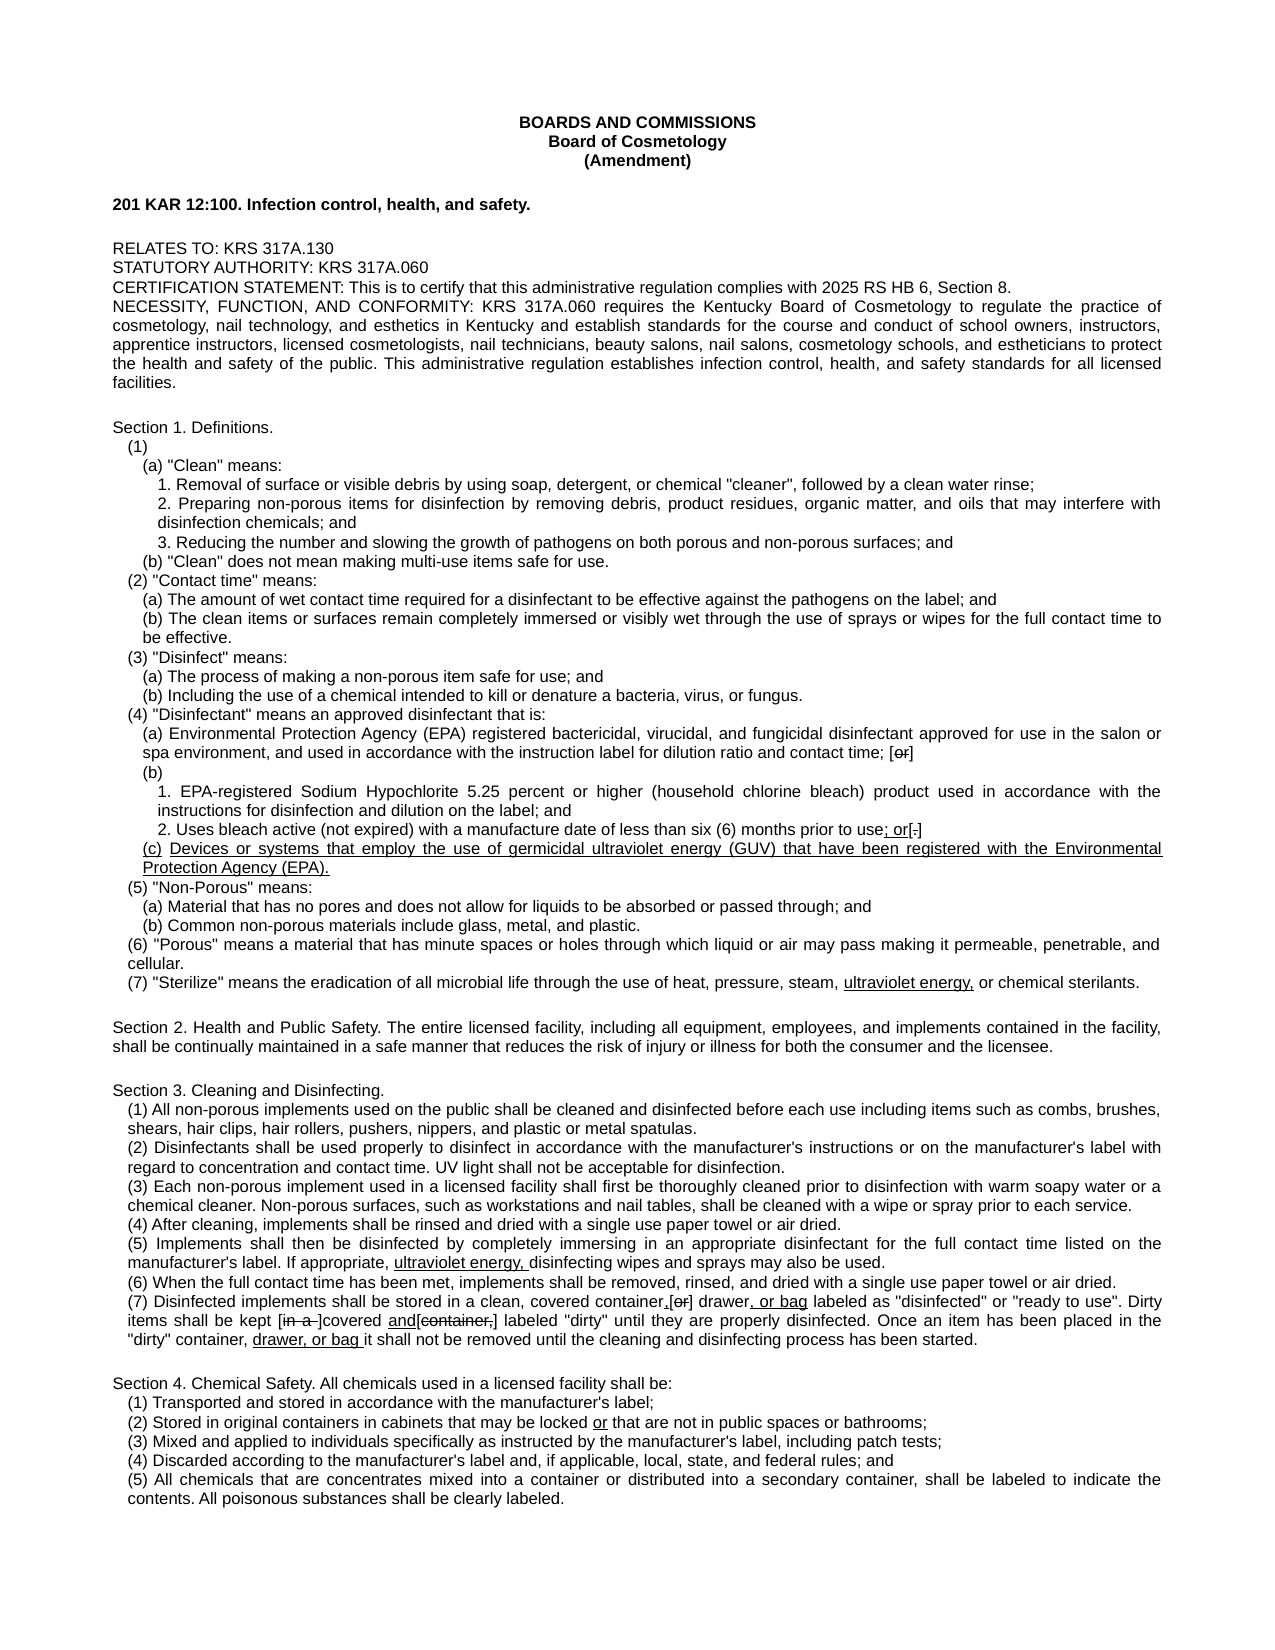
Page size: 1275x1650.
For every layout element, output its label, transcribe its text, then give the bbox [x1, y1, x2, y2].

text (6) "Porous" means a material that has minute spaces or holes through which liquid or air may pass making it permeable, penetrable, and cellular. [127, 935, 1162, 973]
text 2. Preparing non-porous items for disinfection by removing debris, product residues, organic matter, and oils that may interfere with disinfection chemicals; and [157, 494, 1162, 532]
text (7) Disinfected implements shall be stored in a clean, covered container,[or] drawer, or bag labeled as "disinfected" or "ready to use". Dirty items shall be kept [in a ]covered and[container,] labeled "dirty" until they are properly disinfected. Once an item has been placed in the "dirty" container, drawer, or bag it shall not be removed until the cleaning and disinfecting process has been started. [127, 1292, 1162, 1349]
text (b) Including the use of a chemical intended to kill or denature a bacteria, virus, or fungus. [142, 686, 1162, 705]
text RELATES TO: KRS 317A.130 [112, 239, 1162, 258]
text (2) Disinfectants shall be used properly to disinfect in accordance with the manufacturer's instructions or on the manufacturer's label with regard to concentration and contact time. UV light shall not be acceptable for disinfection. [127, 1138, 1162, 1177]
text (3) Each non-porous implement used in a licensed facility shall first be thoroughly cleaned prior to disinfection with warm soapy water or a chemical cleaner. Non-porous surfaces, such as workstations and nail tables, shall be cleaned with a wipe or spray prior to each service. [127, 1177, 1162, 1215]
text CERTIFICATION STATEMENT: This is to certify that this administrative regulation complies with 2025 RS HB 6, Section 8. [112, 277, 1162, 297]
text (b) Common non-porous materials include glass, metal, and plastic. [142, 916, 1162, 935]
text (5) Implements shall then be disinfected by completely immersing in an appropriate disinfectant for the full contact time listed on the manufacturer's label. If appropriate, ultraviolet energy, disinfecting wipes and sprays may also be used. [127, 1234, 1162, 1272]
text (1) Transported and stored in accordance with the manufacturer's label; [127, 1393, 1162, 1412]
text (a) The process of making a non-porous item safe for use; and [142, 667, 1162, 686]
text (a) Environmental Protection Agency (EPA) registered bactericidal, virucidal, and fungicidal disinfectant approved for use in the salon or spa environment, and used in accordance with the instruction label for dilution ratio and contact time; [or] [142, 724, 1162, 762]
text 1. EPA-registered Sodium Hypochlorite 5.25 percent or higher (household chlorine bleach) product used in accordance with the instructions for disinfection and dilution on the label; and [157, 782, 1162, 820]
text Section 1. Definitions. [112, 417, 1162, 437]
text (5) "Non-Porous" means: [127, 877, 1162, 897]
text (a) Material that has no pores and does not allow for liquids to be absorbed or passed through; and [142, 897, 1162, 916]
text 3. Reducing the number and slowing the growth of pathogens on both porous and non-porous surfaces; and [157, 532, 1162, 552]
text (6) When the full contact time has been met, implements shall be removed, rinsed, and dried with a single use paper towel or air dried. [127, 1272, 1162, 1292]
text (1) [127, 437, 1162, 456]
text NECESSITY, FUNCTION, AND CONFORMITY: KRS 317A.060 requires the Kentucky Board of Cosmetology to regulate the practice of cosmetology, nail technology, and esthetics in Kentucky and establish standards for the course and conduct of school owners, instructors, apprentice instructors, licensed cosmetologists, nail technicians, beauty salons, nail salons, cosmetology schools, and estheticians to protect the health and safety of the public. This administrative regulation establishes infection control, health, and safety standards for all licensed facilities. [112, 297, 1162, 392]
text (4) Discarded according to the manufacturer's label and, if applicable, local, state, and federal rules; and [127, 1451, 1162, 1470]
text (4) After cleaning, implements shall be rinsed and dried with a single use paper towel or air dried. [127, 1215, 1162, 1234]
text (c) Devices or systems that employ the use of germicidal ultraviolet energy (GUV) that have been registered with the Environmental Protection Agency (EPA). [142, 839, 1162, 877]
text (2) "Contact time" means: [127, 571, 1162, 590]
text (1) All non-porous implements used on the public shall be cleaned and disinfected before each use including items such as combs, brushes, shears, hair clips, hair rollers, pushers, nippers, and plastic or metal spatulas. [127, 1100, 1162, 1138]
text (5) All chemicals that are concentrates mixed into a container or distributed into a secondary container, shall be labeled to indicate the contents. All poisonous substances shall be clearly labeled. [127, 1470, 1162, 1508]
text Section 4. Chemical Safety. All chemicals used in a licensed facility shall be: [112, 1374, 1162, 1393]
text (b) [142, 762, 1162, 782]
text (a) The amount of wet contact time required for a disinfectant to be effective against the pathogens on the label; and [142, 590, 1162, 609]
text (2) Stored in original containers in cabinets that may be locked or that are not in public spaces or bathrooms; [127, 1412, 1162, 1432]
text (3) Mixed and applied to individuals specifically as instructed by the manufacturer's label, including patch tests; [127, 1432, 1162, 1451]
text STATUTORY AUTHORITY: KRS 317A.060 [112, 258, 1162, 277]
text (a) "Clean" means: [142, 456, 1162, 475]
text BOARDS AND COMMISSIONS [112, 112, 1162, 132]
text (b) The clean items or surfaces remain completely immersed or visibly wet through the use of sprays or wipes for the full contact time to be effective. [142, 609, 1162, 647]
text 1. Removal of surface or visible debris by using soap, detergent, or chemical "cleaner", followed by a clean water rinse; [157, 475, 1162, 494]
text 2. Uses bleach active (not expired) with a manufacture date of less than six (6) months prior to use; or[.] [157, 820, 1162, 839]
text (7) "Sterilize" means the eradication of all microbial life through the use of heat, pressure, steam, ultraviolet energy, or chemical sterilants. [127, 973, 1162, 992]
text (b) "Clean" does not mean making multi-use items safe for use. [142, 552, 1162, 571]
text (4) "Disinfectant" means an approved disinfectant that is: [127, 705, 1162, 724]
text (3) "Disinfect" means: [127, 647, 1162, 667]
text Section 3. Cleaning and Disinfecting. [112, 1081, 1162, 1100]
text Section 2. Health and Public Safety. The entire licensed facility, including all equipment, employees, and implements contained in the facility, shall be continually maintained in a safe manner that reduces the risk of injury or illness for both the consumer and the licensee. [112, 1017, 1162, 1056]
text 201 KAR 12:100. Infection control, health, and safety. [112, 195, 1162, 214]
text Board of Cosmetology [112, 132, 1162, 151]
text (Amendment) [112, 151, 1162, 170]
